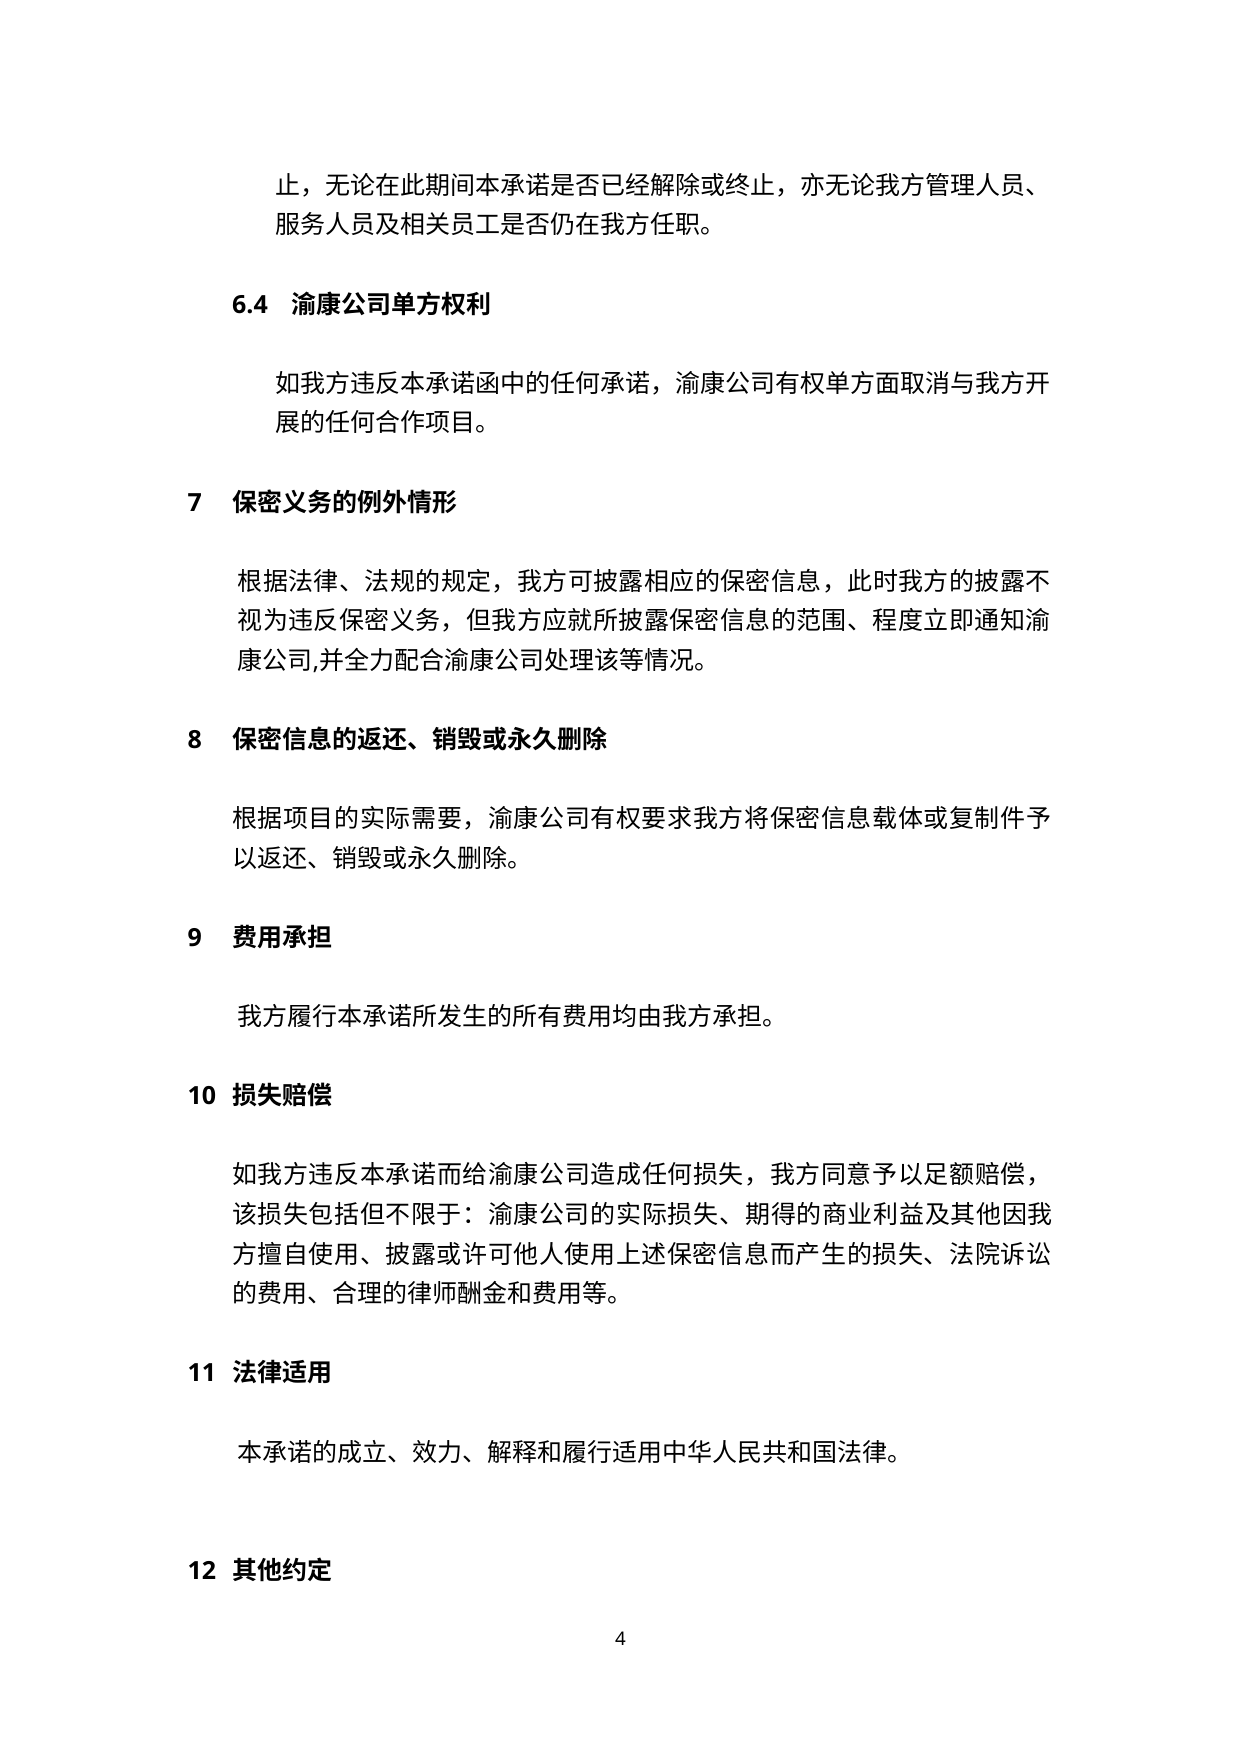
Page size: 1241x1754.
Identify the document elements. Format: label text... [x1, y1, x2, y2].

text 根据法律、法规的规定，我方可披露相应的保密信息，此时我方的披露不视为违反保密义务，但我方应就所披露保密信息的范围、程度立即通知渝康公司,并全力配合渝康公司处理该等情况。 [237, 558, 1053, 677]
list 保密义务的例外情形 [187, 479, 1053, 518]
list 损失赔偿 [187, 1072, 1053, 1112]
list 法律适用 [187, 1349, 1053, 1389]
text 根据项目的实际需要，渝康公司有权要求我方将保密信息载体或复制件予以返还、销毁或永久删除。 [232, 795, 1053, 874]
list 费用承担 [187, 914, 1053, 954]
text 如我方违反本承诺而给渝康公司造成任何损失，我方同意予以足额赔偿，该损失包括但不限于：渝康公司的实际损失、期得的商业利益及其他因我方擅自使用、披露或许可他人使用上述保密信息而产生的损失、法院诉讼的费用、合理的律师酬金和费用等。 [232, 1152, 1053, 1310]
text 我方履行本承诺所发生的所有费用均由我方承担。 [187, 993, 1053, 1033]
text 如我方违反本承诺函中的任何承诺，渝康公司有权单方面取消与我方开展的任何合作项目。 [275, 360, 1053, 439]
list 渝康公司单方权利 [232, 281, 1053, 320]
text 本承诺的成立、效力、解释和履行适用中华人民共和国法律。 [187, 1429, 1053, 1468]
list 其他约定 [187, 1547, 1053, 1587]
list 保密信息的返还、销毁或永久删除 [187, 716, 1053, 756]
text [275, 162, 1053, 241]
